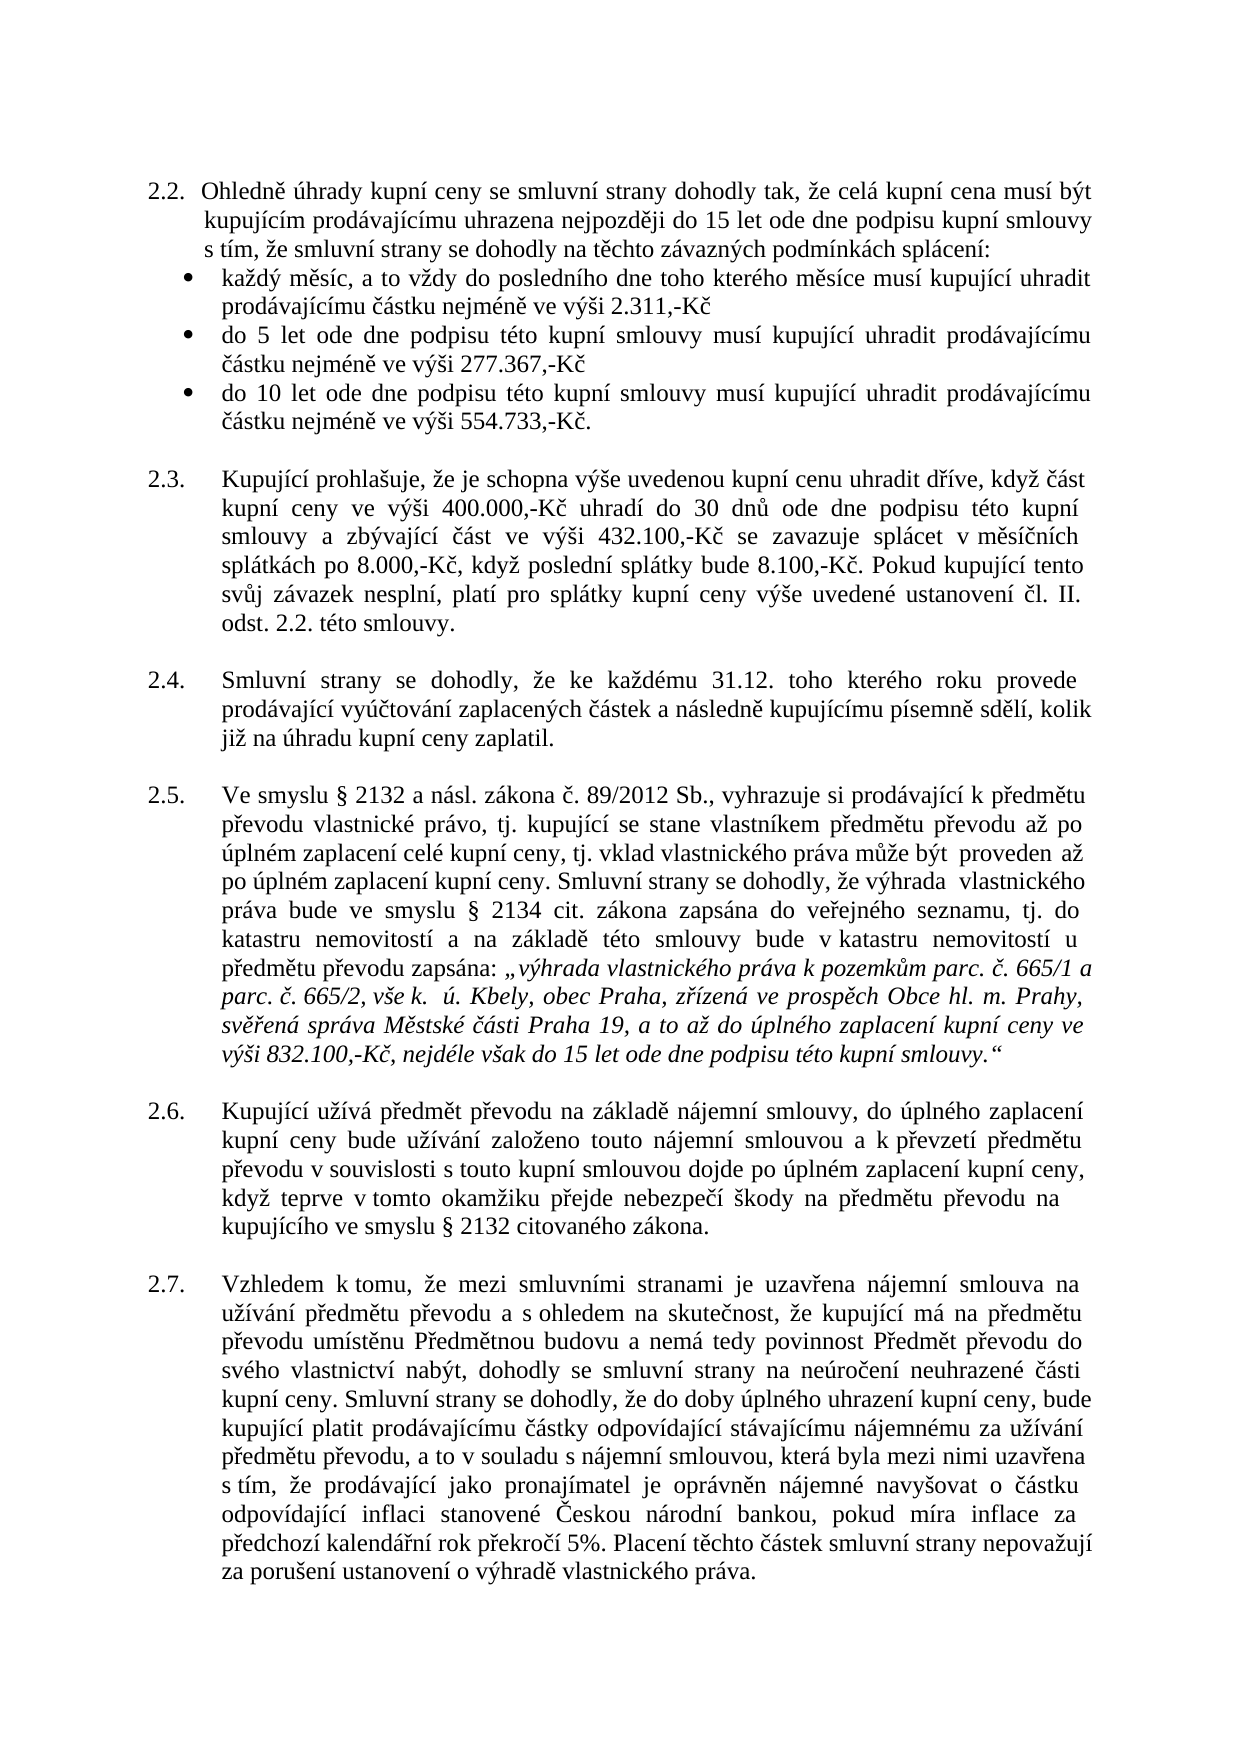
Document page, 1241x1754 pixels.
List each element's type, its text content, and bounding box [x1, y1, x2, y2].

text 2.4. Smluvní strany se dohodly, že ke každému 31.12. toho kterého roku provede prodávající vyúčtování zaplacených částek a následně kupujícímu písemně sdělí, kolik již na úhradu kupní ceny zaplatil. [148, 665, 1093, 751]
list každý měsíc, a to vždy do posledního dne toho kterého měsíce musí kupující uhradit prodávajícímu částku nejméně ve výši 2.311,-Kč [184, 263, 1093, 320]
text 2.6. Kupující užívá předmět převodu na základě nájemní smlouvy, do úplného zaplacení kupní ceny bude užívání založeno touto nájemní smlouvou a k převzetí předmětu převodu v souvislosti s touto kupní smlouvou dojde po úplném zaplacení kupní ceny, když teprve v tomto okamžiku přejde nebezpečí škody na předmětu převodu na kupujícího ve smyslu § 2132 citovaného zákona. [148, 1096, 1093, 1240]
list do 5 let ode dne podpisu této kupní smlouvy musí kupující uhradit prodávajícímu částku nejméně ve výši 277.367,-Kč [184, 320, 1093, 378]
text 2.3. Kupující prohlašuje, že je schopna výše uvedenou kupní cenu uhradit dříve, když část kupní ceny ve výši 400.000,-Kč uhradí do 30 dnů ode dne podpisu této kupní smlouvy a zbývající část ve výši 432.100,-Kč se zavazuje splácet v měsíčních splátkách po 8.000,-Kč, když poslední splátky bude 8.100,-Kč. Pokud kupující tento svůj závazek nesplní, platí pro splátky kupní ceny výše uvedené ustanovení čl. II. odst. 2.2. této smlouvy. [148, 464, 1093, 636]
text 2.7. Vzhledem k tomu, že mezi smluvními stranami je uzavřena nájemní smlouva na užívání předmětu převodu a s ohledem na skutečnost, že kupující má na předmětu převodu umístěnu Předmětnou budovu a nemá tedy povinnost Předmět převodu do svého vlastnictví nabýt, dohodly se smluvní strany na neúročení neuhrazené části kupní ceny. Smluvní strany se dohodly, že do doby úplného uhrazení kupní ceny, bude kupující platit prodávajícímu částky odpovídající stávajícímu nájemnému za užívání předmětu převodu, a to v souladu s nájemní smlouvou, která byla mezi nimi uzavřena s tím, že prodávající jako pronajímatel je oprávněn nájemné navyšovat o částku odpovídající inflaci stanovené Českou národní bankou, pokud míra inflace za předchozí kalendářní rok překročí 5%. Placení těchto částek smluvní strany nepovažují za porušení ustanovení o výhradě vlastnického práva. [148, 1269, 1093, 1585]
list Ohledně úhrady kupní ceny se smluvní strany dohodly tak, že celá kupní cena musí být kupujícím prodávajícímu uhrazena nejpozději do 15 let ode dne podpisu kupní smlouvy s tím, že smluvní strany se dohodly na těchto závazných podmínkách splácení: [148, 176, 1093, 263]
list do 10 let ode dne podpisu této kupní smlouvy musí kupující uhradit prodávajícímu částku nejméně ve výši 554.733,-Kč. [184, 378, 1093, 435]
text 2.5. Ve smyslu § 2132 a násl. zákona č. 89/2012 Sb., vyhrazuje si prodávající k předmětu převodu vlastnické právo, tj. kupující se stane vlastníkem předmětu převodu až po úplném zaplacení celé kupní ceny, tj. vklad vlastnického práva může být proveden až po úplném zaplacení kupní ceny. Smluvní strany se dohodly, že výhrada vlastnického práva bude ve smyslu § 2134 cit. zákona zapsána do veřejného seznamu, tj. do katastru nemovitostí a na základě této smlouvy bude v katastru nemovitostí u předmětu převodu zapsána: „výhrada vlastnického práva k pozemkům parc. č. 665/1 a parc. č. 665/2, vše k. ú. Kbely, obec Praha, zřízená ve prospěch Obce hl. m. Prahy, svěřená správa Městské části Praha 19, a to až do úplného zaplacení kupní ceny ve výši 832.100,-Kč, nejdéle však do 15 let ode dne podpisu této kupní smlouvy.“ [148, 780, 1093, 1068]
